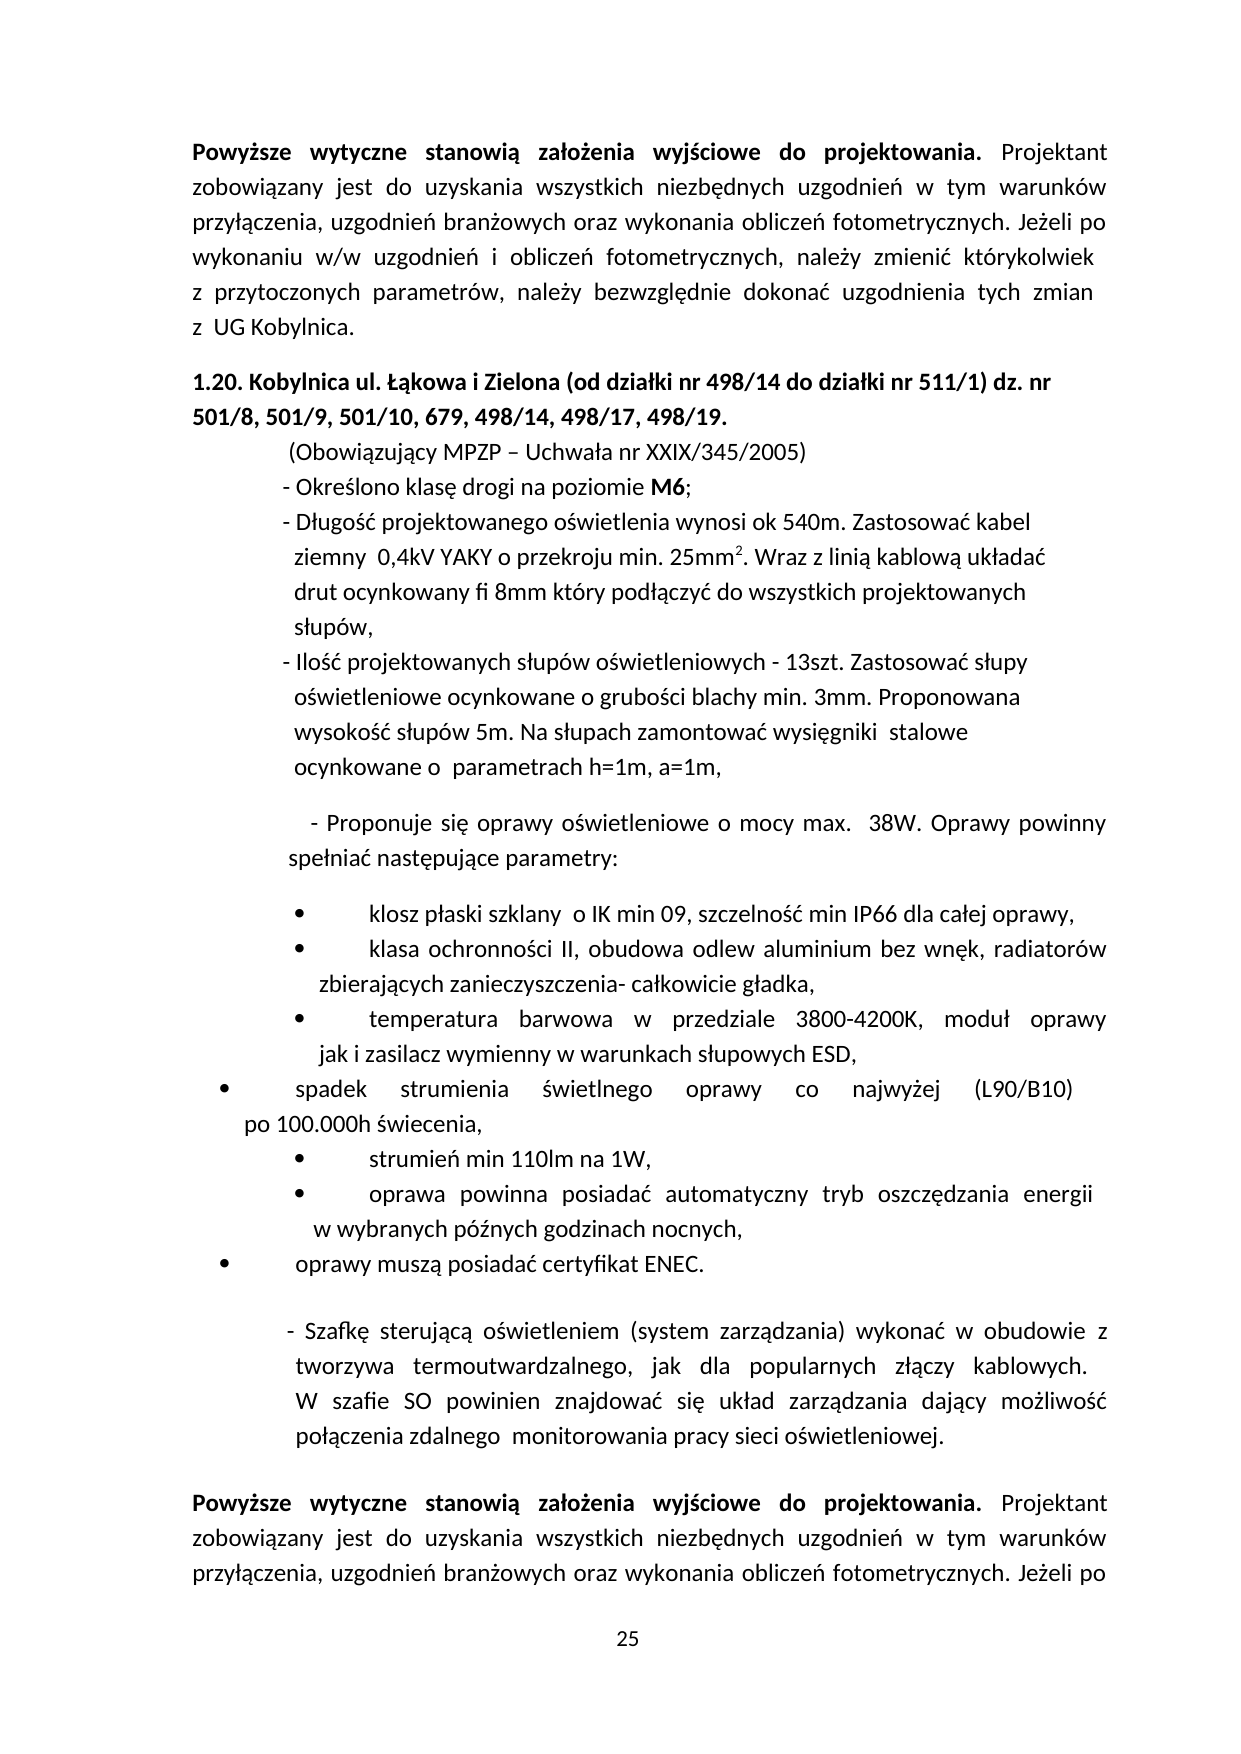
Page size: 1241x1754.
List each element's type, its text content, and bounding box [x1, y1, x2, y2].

list oprawa powinna posiadać automatyczny tryb oszczędzania energii w wybranych późnych godzinach nocnych, [223, 1178, 1107, 1244]
list strumień min 110lm na 1W, [223, 1143, 1107, 1174]
list spadek strumienia świetlnego oprawy co najwyżej (L90/B10) po 100.000h świecenia, [148, 1073, 1107, 1139]
list oprawy muszą posiadać certyfikat ENEC. [148, 1248, 1107, 1279]
list - Proponuje się oprawy oświetleniowe o mocy max. 38W. Oprawy powinny spełniać następujące parametry: [192, 807, 1107, 873]
list 1.20. Kobylnica ul. Łąkowa i Zielona (od działki nr 498/14 do działki nr 511/1) dz. nr 501/8, 501/9, 501/10, 679, 498/14, 498/17, 498/19. (Obowiązujący MPZP – Uchwała nr XXIX/345/2005) - Określono klasę drogi na poziomie M6; - Długość projektowanego oświetlenia wynosi ok 540m. Zastosować kabel ziemny 0,4kV YAKY o przekroju min. 25mm2. Wraz z linią kablową układać drut ocynkowany fi 8mm który podłączyć do wszystkich projektowanych słupów, - Ilość projektowanych słupów oświetleniowych - 13szt. Zastosować słupy oświetleniowe ocynkowane o grubości blachy min. 3mm. Proponowana wysokość słupów 5m. Na słupach zamontować wysięgniki stalowe ocynkowane o parametrach h=1m, a=1m, [192, 366, 1107, 782]
list klasa ochronności II, obudowa odlew aluminium bez wnęk, radiatorów zbierających zanieczyszczenia- całkowicie gładka, [223, 933, 1107, 999]
list temperatura barwowa w przedziale 3800-4200K, moduł oprawy jak i zasilacz wymienny w warunkach słupowych ESD, [223, 1003, 1107, 1069]
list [192, 1487, 1107, 1588]
list klosz płaski szklany o IK min 09, szczelność min IP66 dla całej oprawy, [223, 898, 1107, 929]
text - Szafkę sterującą oświetleniem (system zarządzania) wykonać w obudowie z tworzywa termoutwardzalnego, jak dla popularnych złączy kablowych. W szafie SO powinien znajdować się układ zarządzania dający możliwość połączenia zdalnego monitorowania pracy sieci oświetleniowej. [266, 1315, 1107, 1451]
